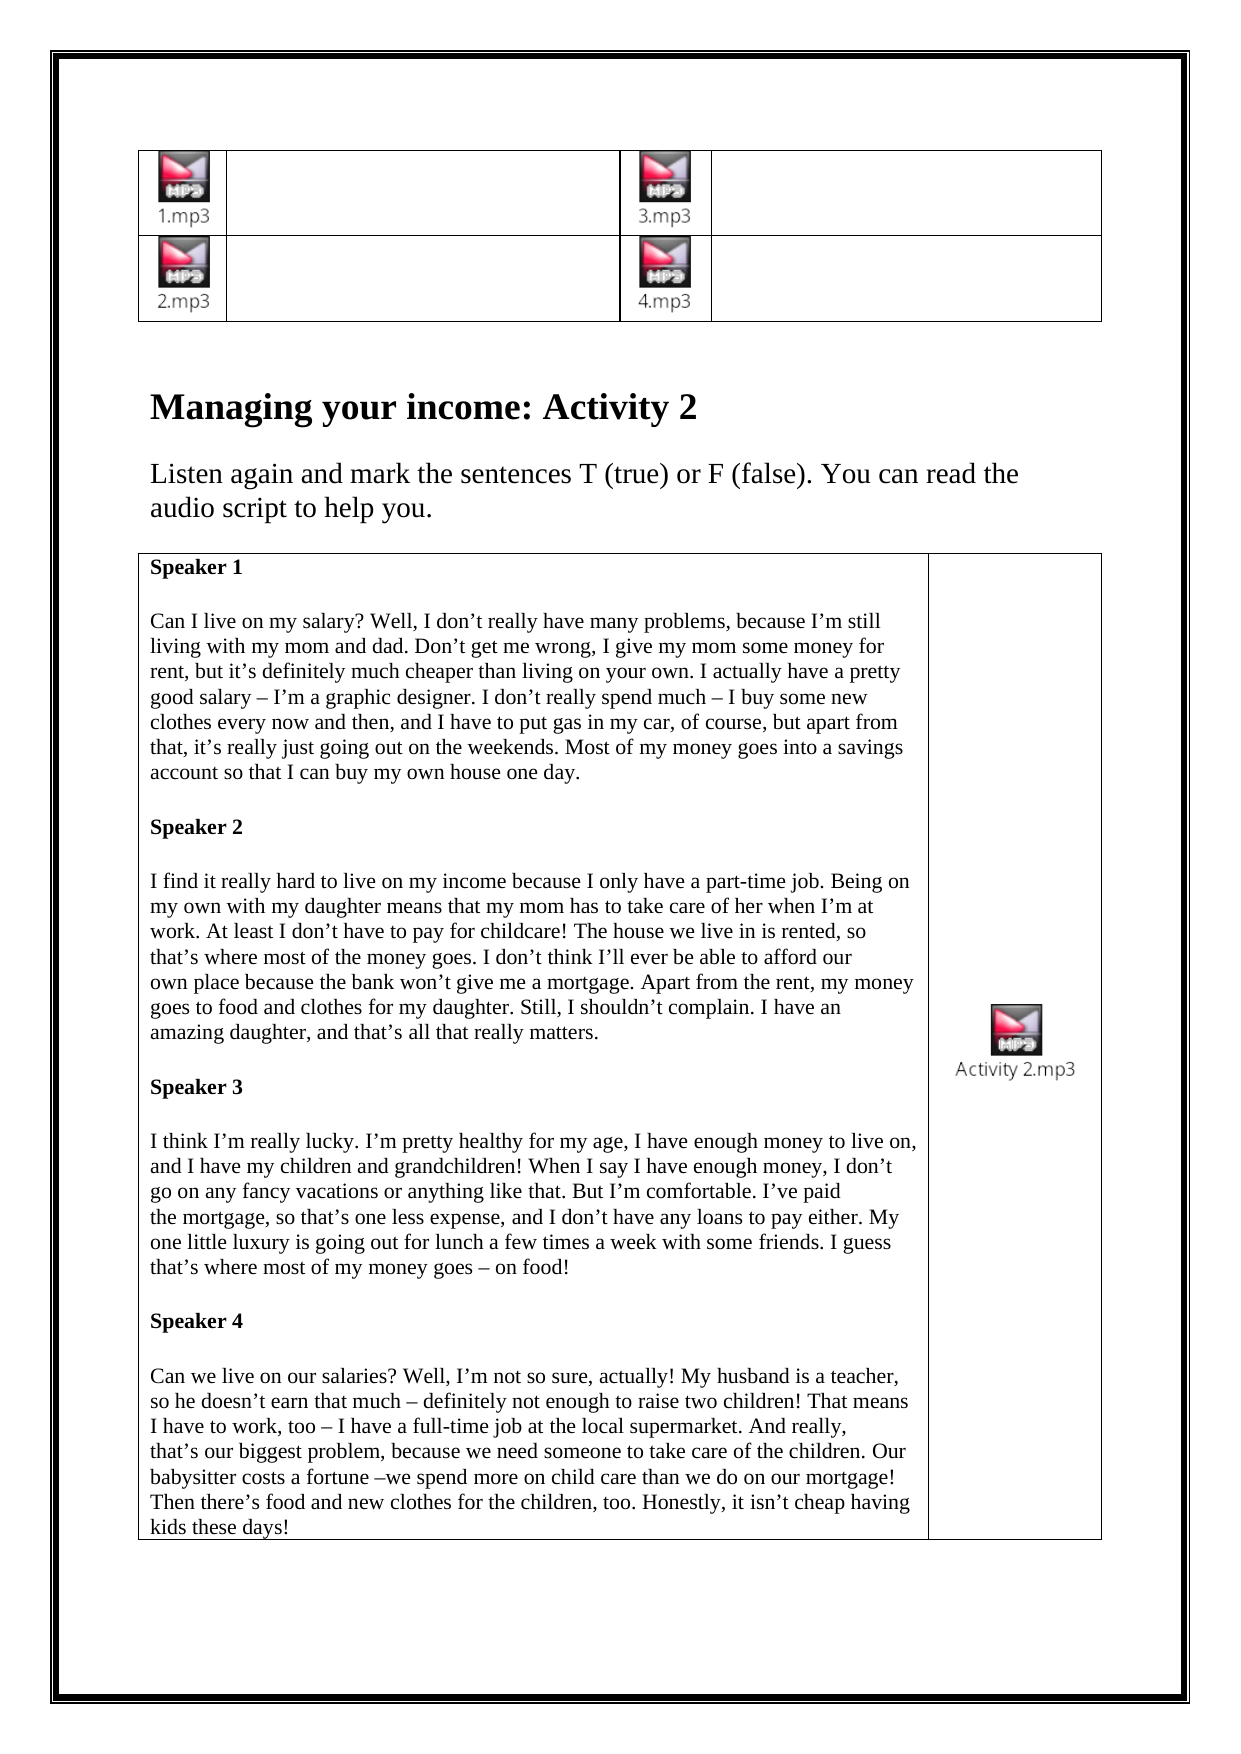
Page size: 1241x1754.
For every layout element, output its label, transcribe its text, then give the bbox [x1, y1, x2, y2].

table_header [139, 151, 226, 235]
table_cell [621, 236, 711, 321]
text Managing your income: Activity 2 [150, 384, 1090, 427]
table_cell [712, 236, 1101, 321]
table_cell [139, 236, 226, 321]
table_header [929, 554, 1101, 1539]
table_cell [227, 236, 619, 321]
table_header Speaker 1 Can I live on my salary? Well, I don’t really have many problems, because I’m still living with my mom and dad. Don’t get me wrong, I give my mom some money for rent, but it’s definitely much cheaper than living on your own. I actually have a pretty good salary – I’m a graphic designer. I don’t really spend much – I buy some new clothes every now and then, and I have to put gas in my car, of course, but apart from that, it’s really just going out on the weekends. Most of my money goes into a savings account so that I can buy my own house one day. Speaker 2 I find it really hard to live on my income because I only have a part-time job. Being on my own with my daughter means that my mom has to take care of her when I’m at work. At least I don’t have to pay for childcare! The house we live in is rented, so that’s where most of the money goes. I don’t think I’ll ever be able to afford our own place because the bank won’t give me a mortgage. Apart from the rent, my money goes to food and clothes for my daughter. Still, I shouldn’t complain. I have an amazing daughter, and that’s all that really matters. Speaker 3 I think I’m really lucky. I’m pretty healthy for my age, I have enough money to live on, and I have my children and grandchildren! When I say I have enough money, I don’t go on any fancy vacations or anything like that. But I’m comfortable. I’ve paid the mortgage, so that’s one less expense, and I don’t have any loans to pay either. My one little luxury is going out for lunch a few times a week with some friends. I guess that’s where most of my money goes – on food! Speaker 4 Can we live on our salaries? Well, I’m not so sure, actually! My husband is a teacher, so he doesn’t earn that much – definitely not enough to raise two children! That means I have to work, too – I have a full-time job at the local supermarket. And really, that’s our biggest problem, because we need someone to take care of the children. Our babysitter costs a fortune –we spend more on child care than we do on our mortgage! Then there’s food and new clothes for the children, too. Honestly, it isn’t cheap having kids these days! [139, 554, 928, 1539]
table_header [621, 151, 711, 235]
table_header [712, 151, 1101, 235]
text Listen again and mark the sentences T (true) or F (false). You can read the audio script to help you. [150, 456, 1090, 523]
table_header [227, 151, 619, 235]
